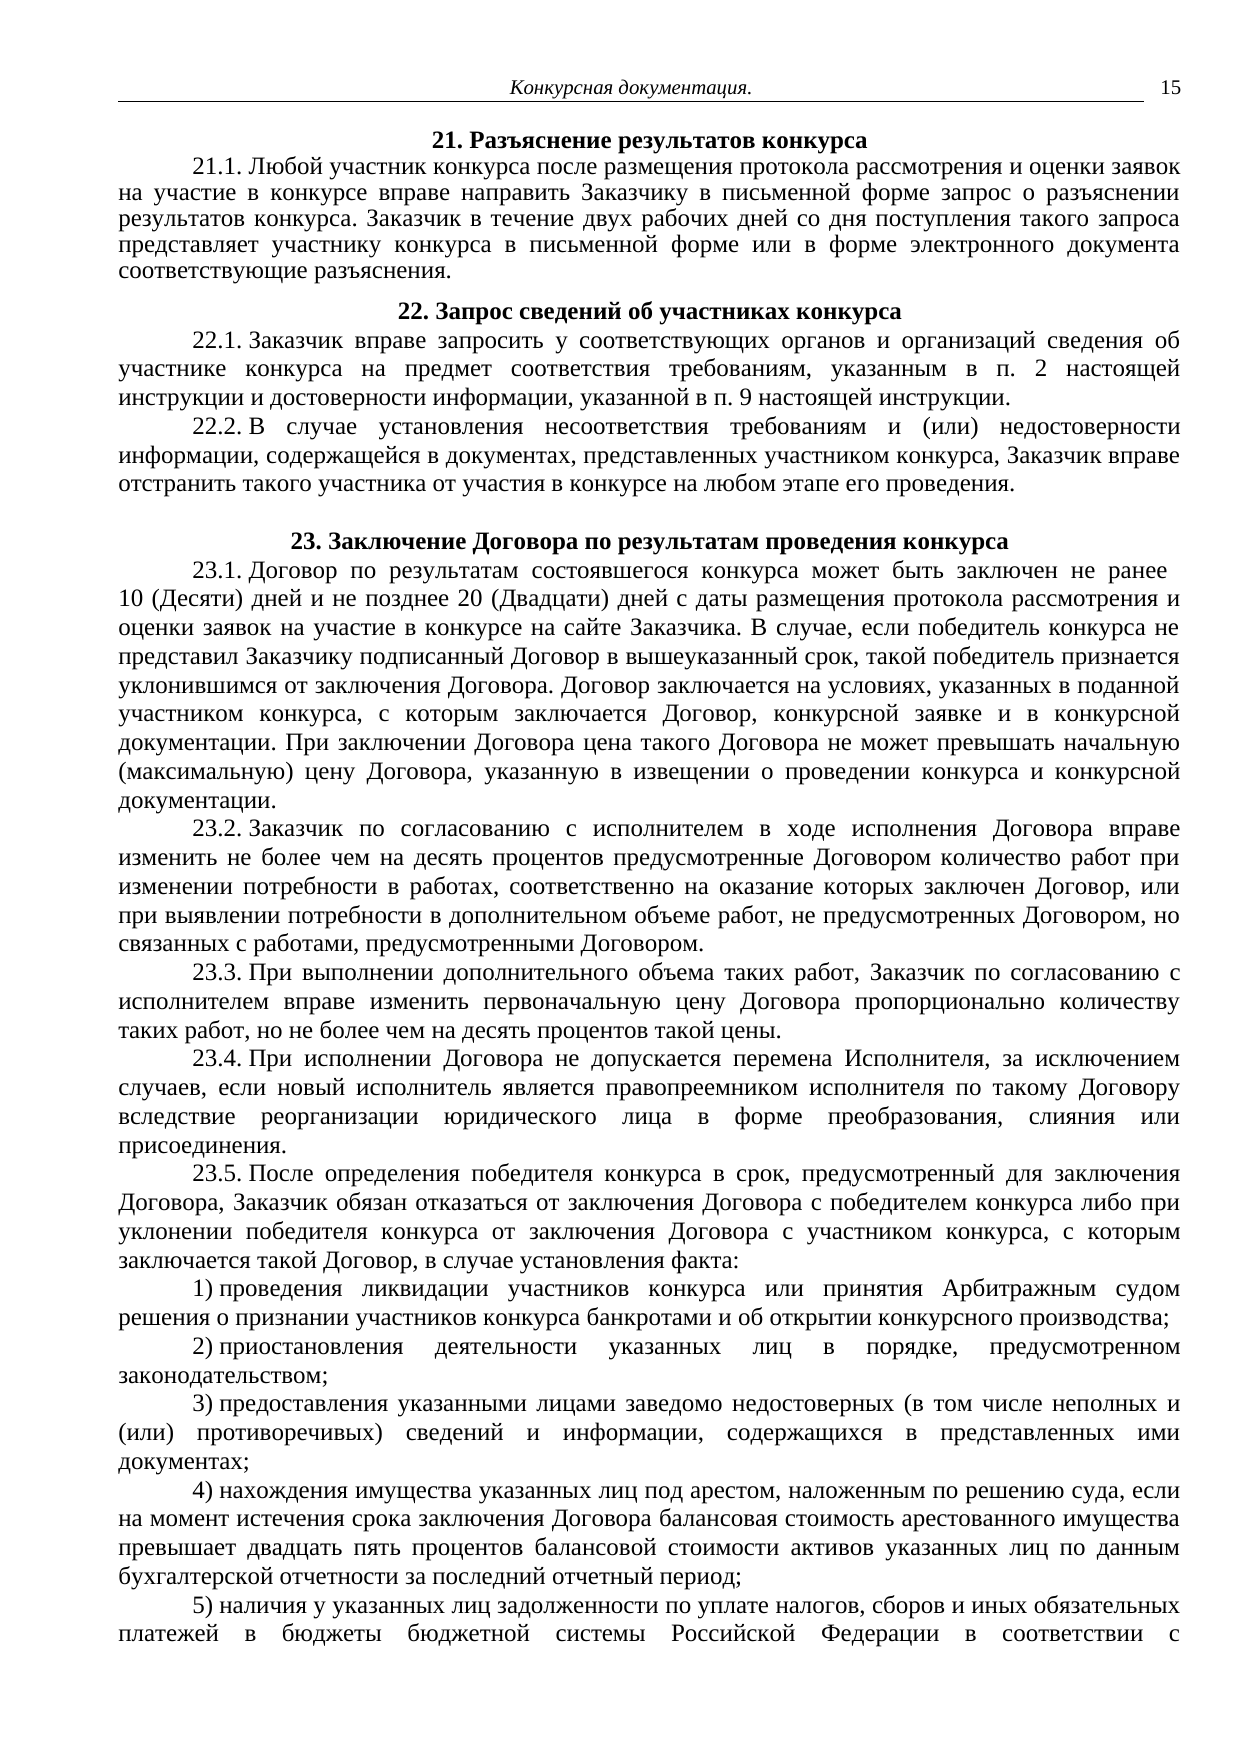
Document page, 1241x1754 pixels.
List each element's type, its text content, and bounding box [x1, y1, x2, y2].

text 2) приостановления деятельности указанных лиц в порядке, предусмотренном законодательством; [118, 1331, 1181, 1388]
text 23.3. При выполнении дополнительного объема таких работ, Заказчик по согласованию с исполнителем вправе изменить первоначальную цену Договора пропорционально количеству таких работ, но не более чем на десять процентов такой цены. [118, 957, 1181, 1043]
text 22.2. В случае установления несоответствия требованиям и (или) недостоверности информации, содержащейся в документах, представленных участником конкурса, Заказчик вправе отстранить такого участника от участия в конкурсе на любом этапе его проведения. [118, 411, 1181, 497]
text 21. Разъяснение результатов конкурса [118, 128, 1181, 154]
text 23.5. После определения победителя конкурса в срок, предусмотренный для заключения Договора, Заказчик обязан отказаться от заключения Договора с победителем конкурса либо при уклонении победителя конкурса от заключения Договора с участником конкурса, с которым заключается такой Договор, в случае установления факта: [118, 1158, 1181, 1273]
text 22.1. Заказчик вправе запросить у соответствующих органов и организаций сведения об участнике конкурса на предмет соответствия требованиям, указанным в п. 2 настоящей инструкции и достоверности информации, указанной в п. 9 настоящей инструкции. [118, 325, 1181, 411]
text 4) нахождения имущества указанных лиц под арестом, наложенным по решению суда, если на момент истечения срока заключения Договора балансовая стоимость арестованного имущества превышает двадцать пять процентов балансовой стоимости активов указанных лиц по данным бухгалтерской отчетности за последний отчетный период; [118, 1475, 1181, 1590]
text 22. Запрос сведений об участниках конкурса [118, 296, 1181, 325]
text 3) предоставления указанными лицами заведомо недостоверных (в том числе неполных и (или) противоречивых) сведений и информации, содержащихся в представленных ими документах; [118, 1388, 1181, 1475]
text 1) проведения ликвидации участников конкурса или принятия Арбитражным судом решения о признании участников конкурса банкротами и об открытии конкурсного производства; [118, 1273, 1181, 1331]
text 23.1. Договор по результатам состоявшегося конкурса может быть заключен не ранее 10 (Десяти) дней и не позднее 20 (Двадцати) дней с даты размещения протокола рассмотрения и оценки заявок на участие в конкурсе на сайте Заказчика. В случае, если победитель конкурса не представил Заказчику подписанный Договор в вышеуказанный срок, такой победитель признается уклонившимся от заключения Договора. Договор заключается на условиях, указанных в поданной участником конкурса, с которым заключается Договор, конкурсной заявке и в конкурсной документации. При заключении Договора цена такого Договора не может превышать начальную (максимальную) цену Договора, указанную в извещении о проведении конкурса и конкурсной документации. [118, 555, 1181, 813]
text 23.2. Заказчик по согласованию с исполнителем в ходе исполнения Договора вправе изменить не более чем на десять процентов предусмотренные Договором количество работ при изменении потребности в работах, соответственно на оказание которых заключен Договор, или при выявлении потребности в дополнительном объеме работ, не предусмотренных Договором, но связанных с работами, предусмотренными Договором. [118, 813, 1181, 957]
text 21.1. Любой участник конкурса после размещения протокола рассмотрения и оценки заявок на участие в конкурсе вправе направить Заказчику в письменной форме запрос о разъяснении результатов конкурса. Заказчик в течение двух рабочих дней со дня поступления такого запроса представляет участнику конкурса в письменной форме или в форме электронного документа соответствующие разъяснения. [118, 154, 1181, 283]
text 23. Заключение Договора по результатам проведения конкурса [118, 526, 1181, 555]
text 23.4. При исполнении Договора не допускается перемена Исполнителя, за исключением случаев, если новый исполнитель является правопреемником исполнителя по такому Договору вследствие реорганизации юридического лица в форме преобразования, слияния или присоединения. [118, 1043, 1181, 1158]
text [118, 1590, 1181, 1647]
